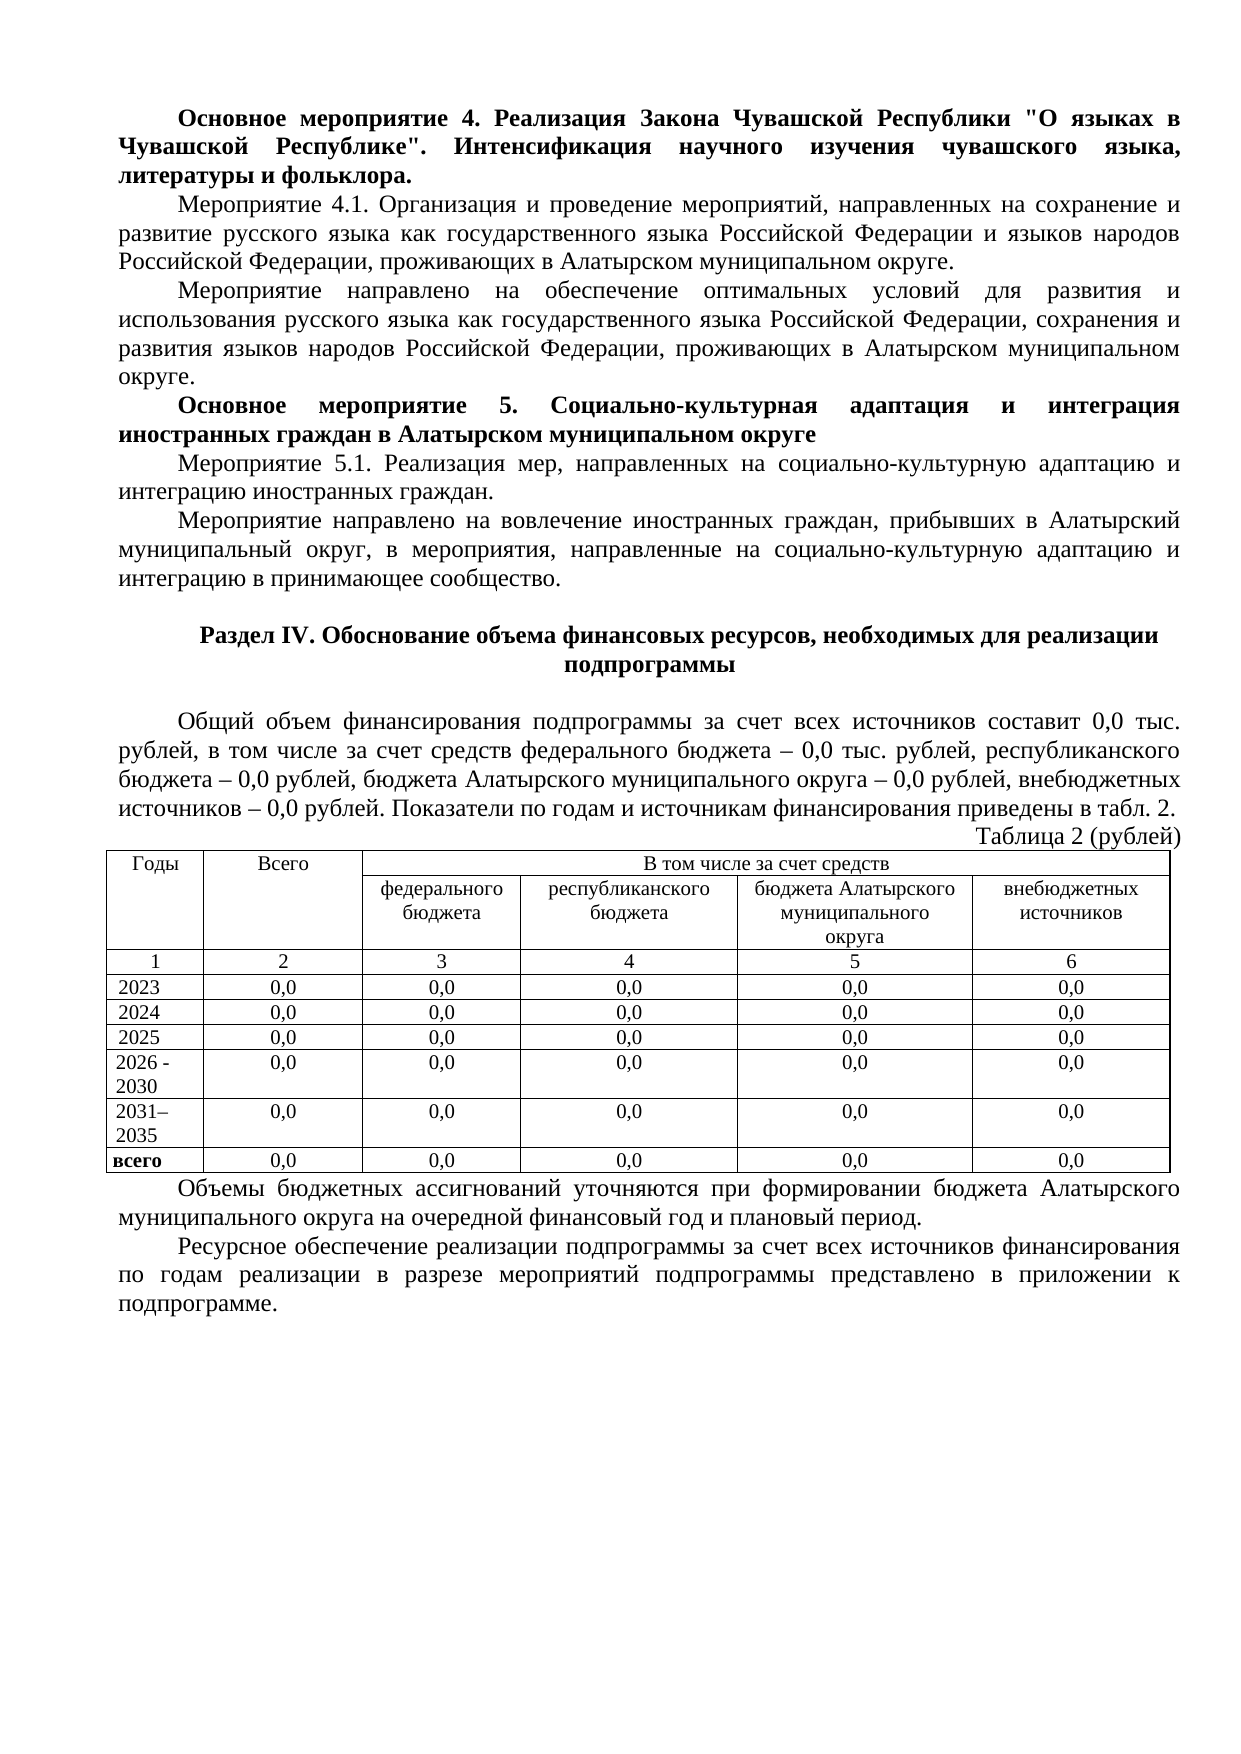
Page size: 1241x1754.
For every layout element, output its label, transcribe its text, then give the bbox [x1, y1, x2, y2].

text Таблица 2 (рублей) [118, 821, 1181, 850]
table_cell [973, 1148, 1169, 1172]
text Мероприятие 4.1. Организация и проведение мероприятий, направленных на сохранение и развитие русского языка как государственного языка Российской Федерации и языков народов Российской Федерации, проживающих в Алатырском муниципальном округе. [118, 189, 1181, 275]
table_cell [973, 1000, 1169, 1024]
text Мероприятие 5.1. Реализация мер, направленных на социально-культурную адаптацию и интеграцию иностранных граждан. [118, 448, 1181, 505]
text Общий объем финансирования подпрограммы за счет всех источников составит 0,0 тыс. рублей, в том числе за счет средств федерального бюджета – 0,0 тыс. рублей, республиканского бюджета – 0,0 рублей, бюджета Алатырского муниципального округа – 0,0 рублей, внебюджетных источников – 0,0 рублей. Показатели по годам и источникам финансирования приведены в табл. 2. [118, 706, 1181, 821]
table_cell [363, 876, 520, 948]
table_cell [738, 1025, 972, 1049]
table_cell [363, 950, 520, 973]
text Ресурсное обеспечение реализации подпрограммы за счет всех источников финансирования по годам реализации в разрезе мероприятий подпрограммы представлено в приложении к подпрограмме. [118, 1231, 1181, 1317]
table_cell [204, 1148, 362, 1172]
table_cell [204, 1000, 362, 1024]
text Основное мероприятие 5. Социально-культурная адаптация и интеграция иностранных граждан в Алатырском муниципальном округе [118, 390, 1181, 448]
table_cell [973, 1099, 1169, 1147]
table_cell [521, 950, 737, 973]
text Мероприятие направлено на вовлечение иностранных граждан, прибывших в Алатырский муниципальный округ, в мероприятия, направленные на социально-культурную адаптацию и интеграцию в принимающее сообщество. [118, 505, 1181, 591]
text Основное мероприятие 4. Реализация Закона Чувашской Республики "О языках в Чувашской Республике". Интенсификация научного изучения чувашского языка, литературы и фольклора. [118, 103, 1181, 189]
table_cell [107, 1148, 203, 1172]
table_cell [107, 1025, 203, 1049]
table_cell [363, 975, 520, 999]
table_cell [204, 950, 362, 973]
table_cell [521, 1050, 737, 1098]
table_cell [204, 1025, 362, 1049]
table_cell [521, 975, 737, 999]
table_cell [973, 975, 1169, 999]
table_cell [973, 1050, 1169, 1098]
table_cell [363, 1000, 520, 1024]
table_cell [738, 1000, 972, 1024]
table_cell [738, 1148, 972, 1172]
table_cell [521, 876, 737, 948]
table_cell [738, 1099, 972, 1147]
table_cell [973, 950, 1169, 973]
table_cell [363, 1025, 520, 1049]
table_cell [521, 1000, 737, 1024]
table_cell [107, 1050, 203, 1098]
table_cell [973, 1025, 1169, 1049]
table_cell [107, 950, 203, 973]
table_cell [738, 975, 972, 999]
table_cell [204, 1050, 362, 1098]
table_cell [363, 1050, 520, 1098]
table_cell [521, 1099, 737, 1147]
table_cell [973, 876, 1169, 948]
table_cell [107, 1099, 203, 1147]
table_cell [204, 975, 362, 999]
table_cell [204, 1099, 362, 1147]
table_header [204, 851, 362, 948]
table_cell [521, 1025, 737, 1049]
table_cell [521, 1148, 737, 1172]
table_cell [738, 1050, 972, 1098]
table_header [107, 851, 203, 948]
text Мероприятие направлено на обеспечение оптимальных условий для развития и использования русского языка как государственного языка Российской Федерации, сохранения и развития языков народов Российской Федерации, проживающих в Алатырском муниципальном округе. [118, 275, 1181, 390]
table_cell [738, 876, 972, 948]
text Раздел IV. Обоснование объема финансовых ресурсов, необходимых для реализации подпрограммы [118, 620, 1181, 678]
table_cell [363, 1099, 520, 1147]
text Объемы бюджетных ассигнований уточняются при формировании бюджета Алатырского муниципального округа на очередной финансовый год и плановый период. [118, 1173, 1181, 1231]
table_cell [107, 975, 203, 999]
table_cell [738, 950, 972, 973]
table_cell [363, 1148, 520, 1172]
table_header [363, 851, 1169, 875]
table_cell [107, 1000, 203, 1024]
